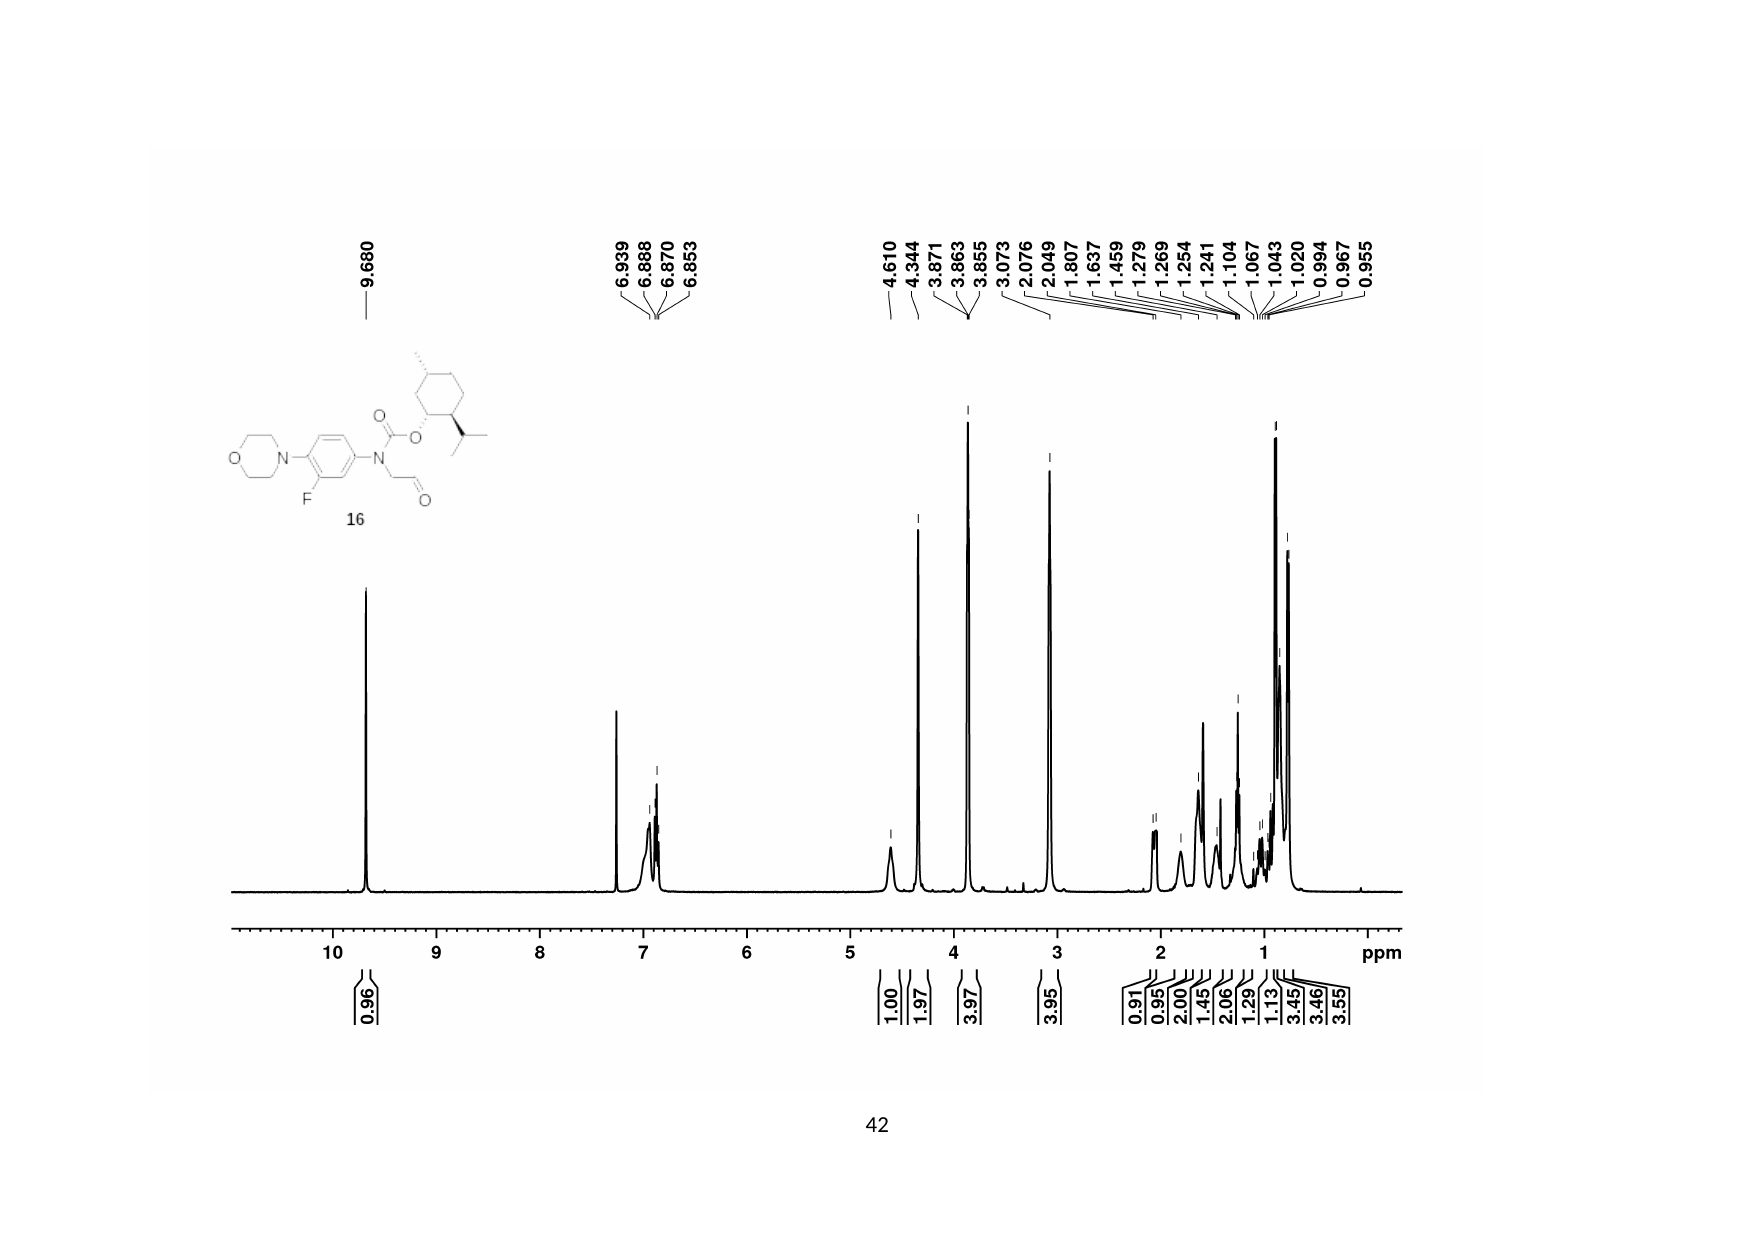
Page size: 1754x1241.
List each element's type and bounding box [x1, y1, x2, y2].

picture [147, 147, 1485, 1093]
